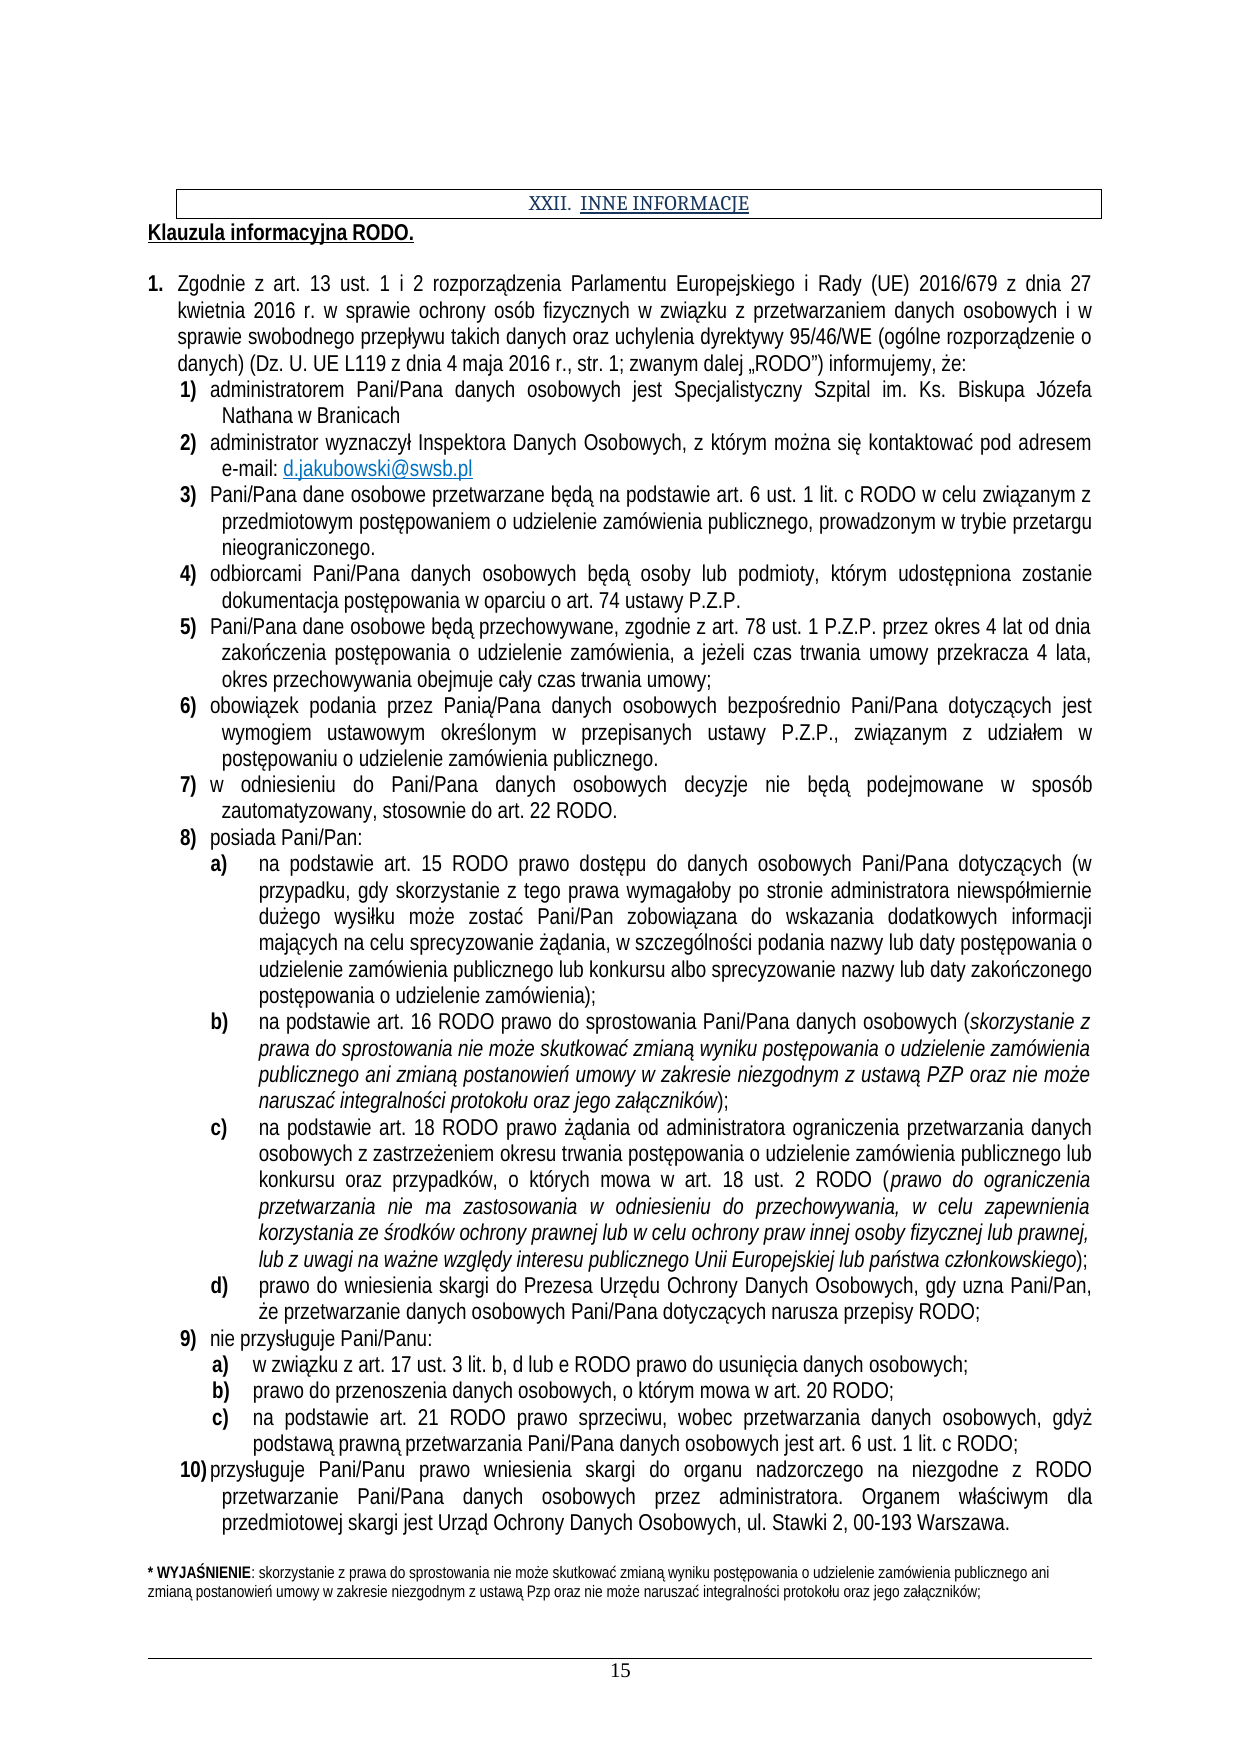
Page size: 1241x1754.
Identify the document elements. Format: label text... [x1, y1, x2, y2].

list administratorem Pani/Pana danych osobowych jest Specjalistyczny Szpital im. Ks. Biskupa Józefa Nathana w Branicach [180, 376, 1092, 428]
list w odniesieniu do Pani/Pana danych osobowych decyzje nie będą podejmowane w sposób zautomatyzowany, stosownie do art. 22 RODO. [180, 771, 1092, 824]
list obowiązek podania przez Panią/Pana danych osobowych bezpośrednio Pani/Pana dotyczących jest wymogiem ustawowym określonym w przepisanych ustawy P.Z.P., związanym z udziałem w postępowaniu o udzielenie zamówienia publicznego. [180, 692, 1092, 771]
list Pani/Pana dane osobowe przetwarzane będą na podstawie art. 6 ust. 1 lit. c RODO w celu związanym z przedmiotowym postępowaniem o udzielenie zamówienia publicznego, prowadzonym w trybie przetargu nieograniczonego. [180, 481, 1092, 560]
list Pani/Pana dane osobowe będą przechowywane, zgodnie z art. 78 ust. 1 P.Z.P. przez okres 4 lat od dnia zakończenia postępowania o udzielenie zamówienia, a jeżeli czas trwania umowy przekracza 4 lata, okres przechowywania obejmuje cały czas trwania umowy; [180, 613, 1092, 692]
list odbiorcami Pani/Pana danych osobowych będą osoby lub podmioty, którym udostępniona zostanie dokumentacja postępowania w oparciu o art. 74 ustawy P.Z.P. [180, 560, 1092, 613]
list na podstawie art. 21 RODO prawo sprzeciwu, wobec przetwarzania danych osobowych, gdyż podstawą prawną przetwarzania Pani/Pana danych osobowych jest art. 6 ust. 1 lit. c RODO; [212, 1404, 1092, 1456]
subtitle INNE INFORMACJE [177, 190, 1101, 218]
list posiada Pani/Pan: [180, 824, 1092, 850]
list administrator wyznaczył Inspektora Danych Osobowych, z którym można się kontaktować pod adresem e-mail: d.jakubowski@swsb.pl [180, 428, 1092, 481]
list prawo do przenoszenia danych osobowych, o którym mowa w art. 20 RODO; [212, 1377, 1092, 1404]
list przysługuje Pani/Panu prawo wniesienia skargi do organu nadzorczego na niezgodne z RODO przetwarzanie Pani/Pana danych osobowych przez administratora. Organem właściwym dla przedmiotowej skargi jest Urząd Ochrony Danych Osobowych, ul. Stawki 2, 00-193 Warszawa. [180, 1456, 1092, 1535]
list na podstawie art. 15 RODO prawo dostępu do danych osobowych Pani/Pana dotyczących (w przypadku, gdy skorzystanie z tego prawa wymagałoby po stronie administratora niewspółmiernie dużego wysiłku może zostać Pani/Pan zobowiązana do wskazania dodatkowych informacji mających na celu sprecyzowanie żądania, w szczególności podania nazwy lub daty postępowania o udzielenie zamówienia publicznego lub konkursu albo sprecyzowanie nazwy lub daty zakończonego postępowania o udzielenie zamówienia); [210, 850, 1092, 1008]
text Klauzula informacyjna RODO. [148, 219, 1092, 245]
list prawo do wniesienia skargi do Prezesa Urzędu Ochrony Danych Osobowych, gdy uzna Pani/Pan, że przetwarzanie danych osobowych Pani/Pana dotyczących narusza przepisy RODO; [210, 1272, 1092, 1324]
list na podstawie art. 16 RODO prawo do sprostowania Pani/Pana danych osobowych (skorzystanie z prawa do sprostowania nie może skutkować zmianą wyniku postępowania o udzielenie zamówienia publicznego ani zmianą postanowień umowy w zakresie niezgodnym z ustawą PZP oraz nie może naruszać integralności protokołu oraz jego załączników); [210, 1008, 1092, 1114]
text * WYJAŚNIENIE: skorzystanie z prawa do sprostowania nie może skutkować zmianą wyniku postępowania o udzielenie zamówienia publicznego ani zmianą postanowień umowy w zakresie niezgodnym z ustawą Pzp oraz nie może naruszać integralności protokołu oraz jego załączników; [148, 1563, 1092, 1601]
list w związku z art. 17 ust. 3 lit. b, d lub e RODO prawo do usunięcia danych osobowych; [212, 1351, 1092, 1377]
list Zgodnie z art. 13 ust. 1 i 2 rozporządzenia Parlamentu Europejskiego i Rady (UE) 2016/679 z dnia 27 kwietnia 2016 r. w sprawie ochrony osób fizycznych w związku z przetwarzaniem danych osobowych i w sprawie swobodnego przepływu takich danych oraz uchylenia dyrektywy 95/46/WE (ogólne rozporządzenie o danych) (Dz. U. UE L119 z dnia 4 maja 2016 r., str. 1; zwanym dalej „RODO”) informujemy, że: [148, 270, 1092, 376]
list na podstawie art. 18 RODO prawo żądania od administratora ograniczenia przetwarzania danych osobowych z zastrzeżeniem okresu trwania postępowania o udzielenie zamówienia publicznego lub konkursu oraz przypadków, o których mowa w art. 18 ust. 2 RODO (prawo do ograniczenia przetwarzania nie ma zastosowania w odniesieniu do przechowywania, w celu zapewnienia korzystania ze środków ochrony prawnej lub w celu ochrony praw innej osoby fizycznej lub prawnej, lub z uwagi na ważne względy interesu publicznego Unii Europejskiej lub państwa członkowskiego); [210, 1114, 1092, 1272]
list nie przysługuje Pani/Panu: [180, 1324, 1092, 1351]
